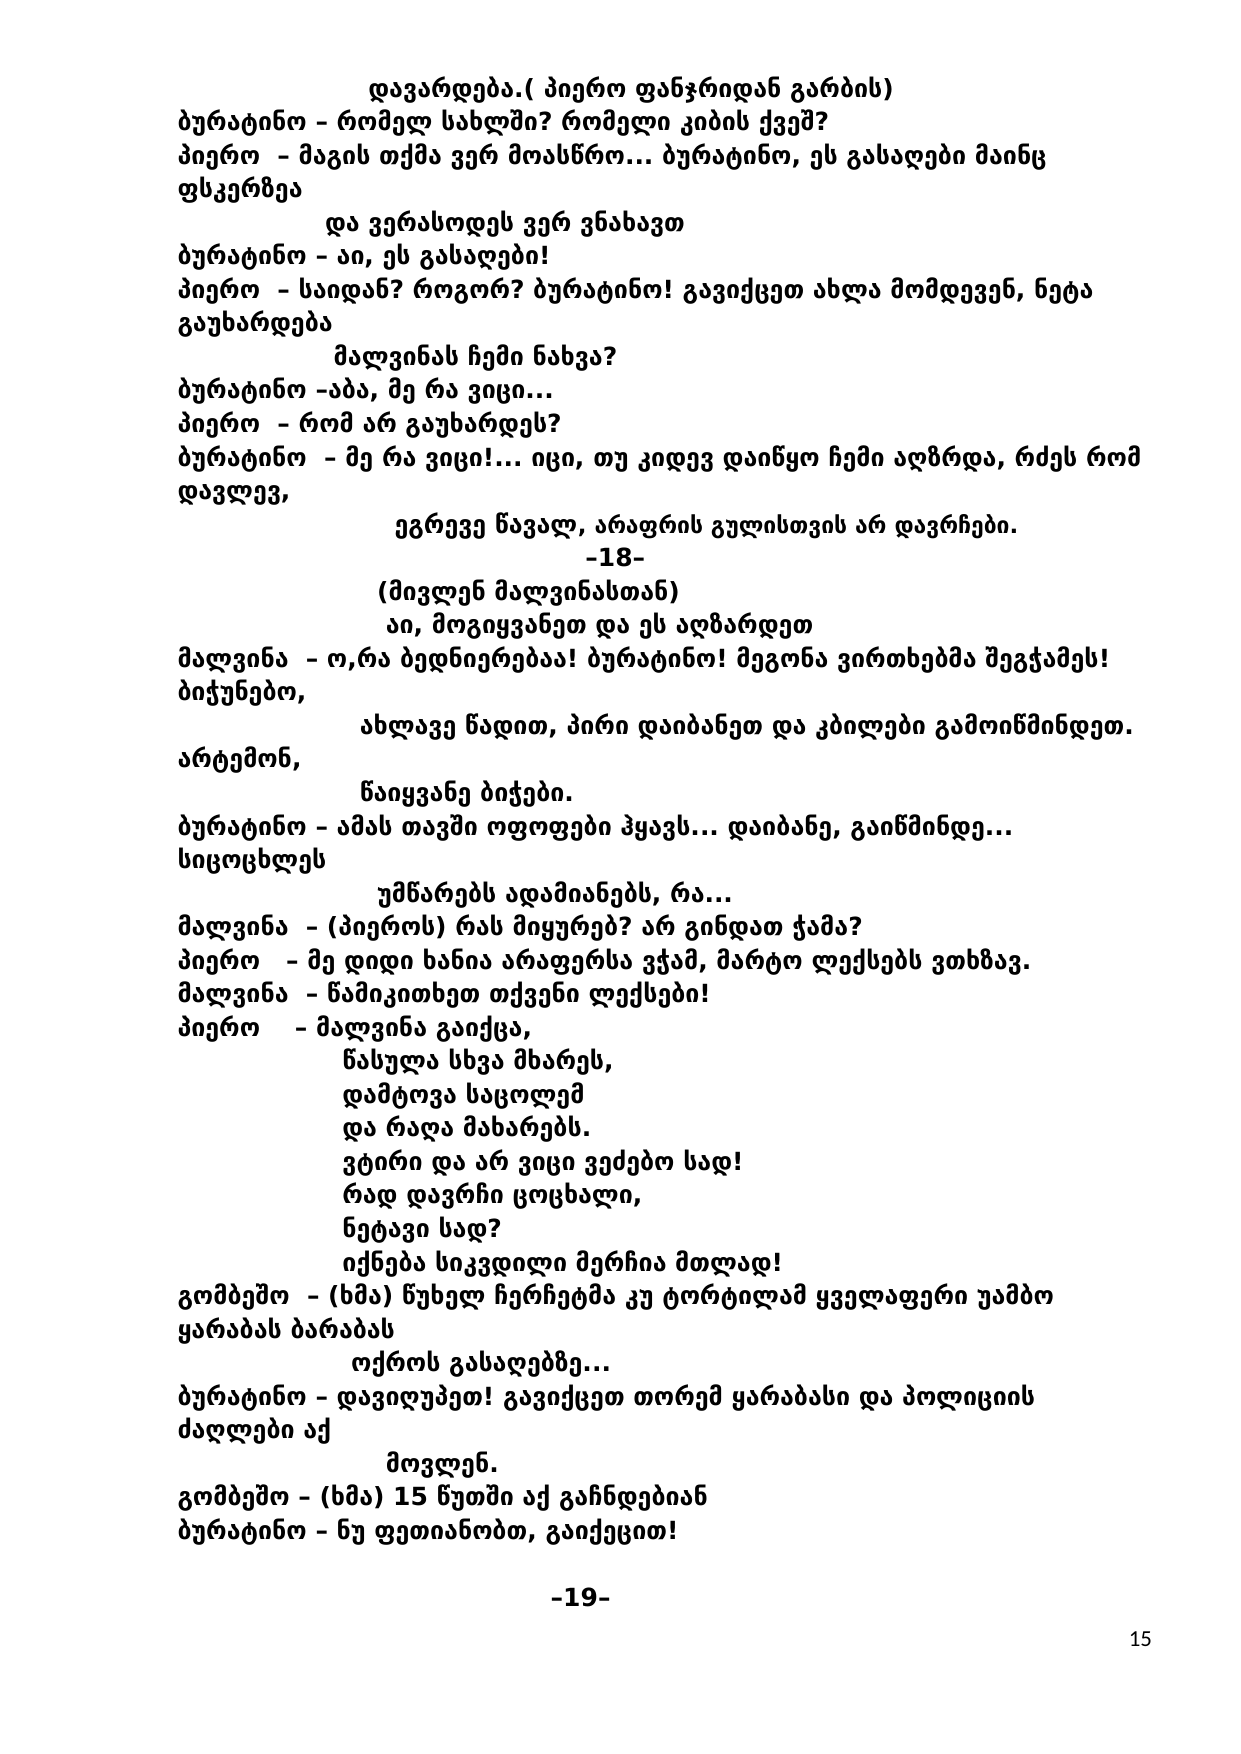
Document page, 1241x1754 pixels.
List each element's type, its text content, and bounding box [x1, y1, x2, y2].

text ბურატინო – რომელ სახლში? რომელი კიბის ქვეშ? [177, 107, 1152, 137]
text და ვერასოდეს ვერ ვნახავთ [177, 208, 1152, 237]
text პიერო – რომ არ გაუხარდეს? [177, 409, 1152, 438]
text გომბეშო – (ხმა) 15 წუთში აქ გაჩნდებიან [177, 1483, 1152, 1512]
text ბურატინო – აი, ეს გასაღები! [177, 242, 1152, 271]
text ბურატინო –აბა, მე რა ვიცი... [177, 376, 1152, 405]
text ბურატინო – მე რა ვიცი!... იცი, თუ კიდევ დაიწყო ჩემი აღზრდა, რძეს რომ დავლევ, [177, 443, 1152, 506]
text –18– [177, 543, 1152, 573]
text –19– [177, 1583, 1152, 1612]
text მალვინა – წამიკითხეთ თქვენი ლექსები! [177, 979, 1152, 1009]
text და რაღა მახარებს. [177, 1114, 1152, 1143]
text დავარდება.( პიერო ფანჯრიდან გარბის) [177, 74, 1152, 103]
text პიერო – მალვინა გაიქცა, [177, 1013, 1152, 1042]
text რად დავრჩი ცოცხალი, [177, 1181, 1152, 1210]
text ახლავე წადით, პირი დაიბანეთ და კბილები გამოიწმინდეთ. არტემონ, [177, 711, 1152, 774]
text ეგრევე წავალ, არაფრის გულისთვის არ დავრჩები. [177, 510, 1152, 539]
text ბურატინო – ამას თავში ოფოფები ჰყავს... დაიბანე, გაიწმინდე... სიცოცხლეს [177, 812, 1152, 874]
text მალვინა – ო,რა ბედნიერებაა! ბურატინო! მეგონა ვირთხებმა შეგჭამეს! ბიჭუნებო, [177, 644, 1152, 707]
text გომბეშო – (ხმა) წუხელ ჩერჩეტმა კუ ტორტილამ ყველაფერი უამბო ყარაბას ბარაბას [177, 1281, 1152, 1344]
text იქნება სიკვდილი მერჩია მთლად! [177, 1248, 1152, 1277]
text მოვლენ. [177, 1449, 1152, 1478]
text პიერო – მე დიდი ხანია არაფერსა ვჭამ, მარტო ლექსებს ვთხზავ. [177, 946, 1152, 975]
text ბურატინო – დავიღუპეთ! გავიქცეთ თორემ ყარაბასი და პოლიციის ძაღლები აქ [177, 1382, 1152, 1445]
text ვტირი და არ ვიცი ვეძებო სად! [177, 1147, 1152, 1176]
text უმწარებს ადამიანებს, რა... [177, 879, 1152, 908]
text (მივლენ მალვინასთან) [177, 577, 1152, 606]
text პიერო – საიდან? როგორ? ბურატინო! გავიქცეთ ახლა მომდევენ, ნეტა გაუხარდება [177, 275, 1152, 338]
text ნეტავი სად? [177, 1214, 1152, 1243]
text ოქროს გასაღებზე... [177, 1348, 1152, 1378]
text აი, მოგიყვანეთ და ეს აღზარდეთ [177, 611, 1152, 640]
text პიერო – მაგის თქმა ვერ მოასწრო... ბურატინო, ეს გასაღები მაინც ფსკერზეა [177, 141, 1152, 204]
text მალვინას ჩემი ნახვა? [177, 342, 1152, 371]
text დამტოვა საცოლემ [177, 1080, 1152, 1109]
text წასულა სხვა მხარეს, [177, 1047, 1152, 1076]
text წაიყვანე ბიჭები. [177, 778, 1152, 807]
text ბურატინო – ნუ ფეთიანობთ, გაიქეცით! [177, 1516, 1152, 1545]
text მალვინა – (პიეროს) რას მიყურებ? არ გინდათ ჭამა? [177, 912, 1152, 942]
